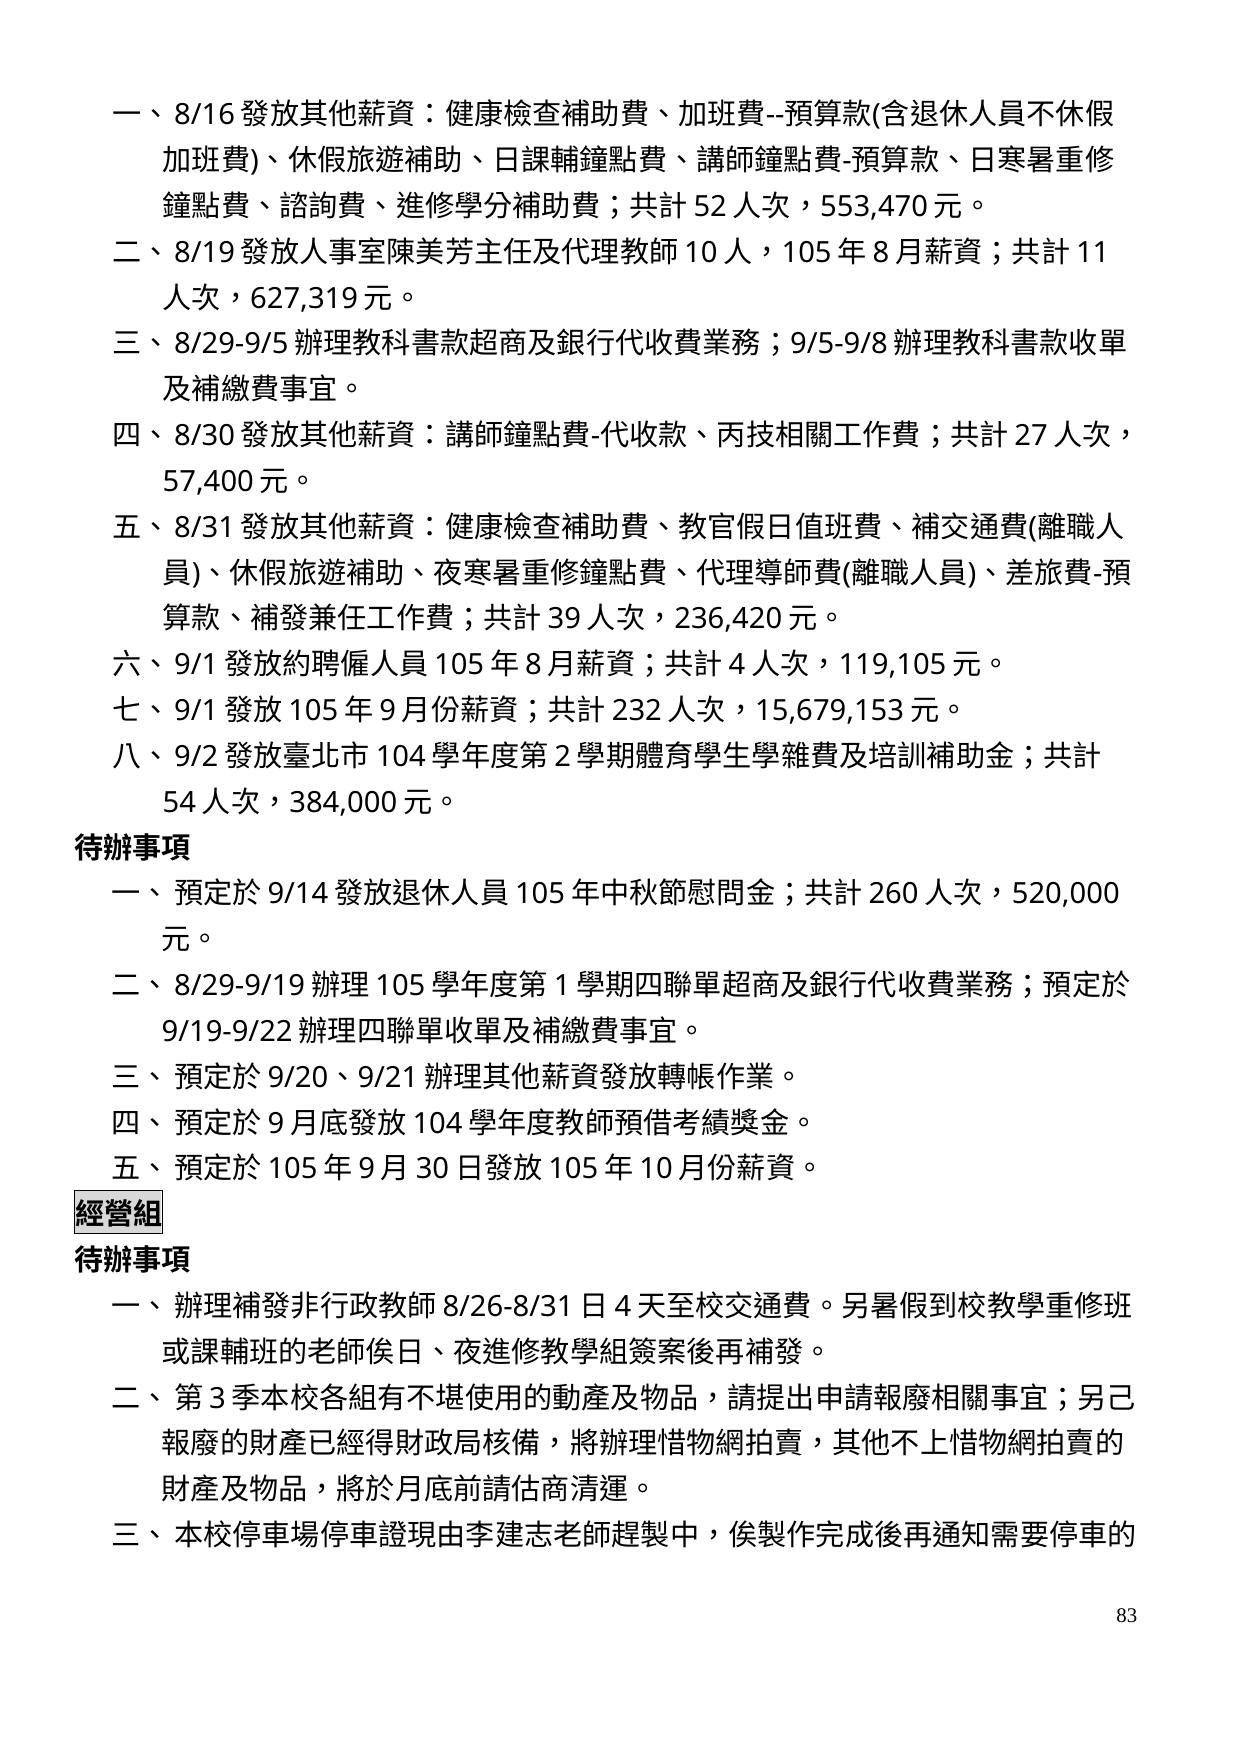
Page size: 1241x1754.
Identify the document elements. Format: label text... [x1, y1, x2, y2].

list 8/31發放其他薪資：健康檢查補助費、教官假日值班費、補交通費(離職人員)、休假旅遊補助、夜寒暑重修鐘點費、代理導師費(離職人員)、差旅費-預算款、補發兼任工作費；共計39人次，236,420元。 [112, 501, 1137, 638]
list 8/30發放其他薪資：講師鐘點費-代收款、丙技相關工作費；共計27人次，57,400元。 [112, 409, 1137, 501]
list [111, 1509, 1137, 1555]
list 8/16發放其他薪資：健康檢查補助費、加班費--預算款(含退休人員不休假加班費)、休假旅遊補助、日課輔鐘點費、講師鐘點費-預算款、日寒暑重修鐘點費、諮詢費、進修學分補助費；共計52人次，553,470元。 [112, 88, 1137, 226]
list 9/2發放臺北市104學年度第2學期體育學生學雜費及培訓補助金；共計54人次，384,000元。 [112, 730, 1137, 821]
list 9/1發放約聘僱人員105年8月薪資；共計4人次，119,105元。 [112, 638, 1137, 684]
list 8/19發放人事室陳美芳主任及代理教師10人，105年8月薪資；共計11人次，627,319元。 [112, 226, 1137, 317]
list 8/29-9/19辦理105學年度第1學期四聯單超商及銀行代收費業務；預定於9/19-9/22辦理四聯單收單及補繳費事宜。 [111, 959, 1137, 1051]
list 第3季本校各組有不堪使用的動產及物品，請提出申請報廢相關事宜；另己報廢的財產已經得財政局核備，將辦理惜物網拍賣，其他不上惜物網拍賣的財產及物品，將於月底前請估商清運。 [111, 1371, 1137, 1509]
list 預定於9/20、9/21辦理其他薪資發放轉帳作業。 [111, 1051, 1137, 1096]
list 預定於105年9月30日發放105年10月份薪資。 [111, 1142, 1137, 1188]
list 預定於9/14發放退休人員105年中秋節慰問金；共計260人次，520,000元。 [111, 867, 1137, 959]
list 9/1發放105年9月份薪資；共計232人次，15,679,153元。 [112, 684, 1137, 730]
list 8/29-9/5辦理教科書款超商及銀行代收費業務；9/5-9/8辦理教科書款收單及補繳費事宜。 [112, 317, 1137, 409]
text 待辦事項 [74, 821, 1137, 867]
text 待辦事項 [74, 1234, 1137, 1280]
text 經營組 [74, 1188, 1137, 1234]
list 辦理補發非行政教師8/26-8/31日4天至校交通費。另暑假到校教學重修班或課輔班的老師俟日、夜進修教學組簽案後再補發。 [111, 1280, 1137, 1371]
list 預定於9月底發放104學年度教師預借考績獎金。 [111, 1096, 1137, 1142]
